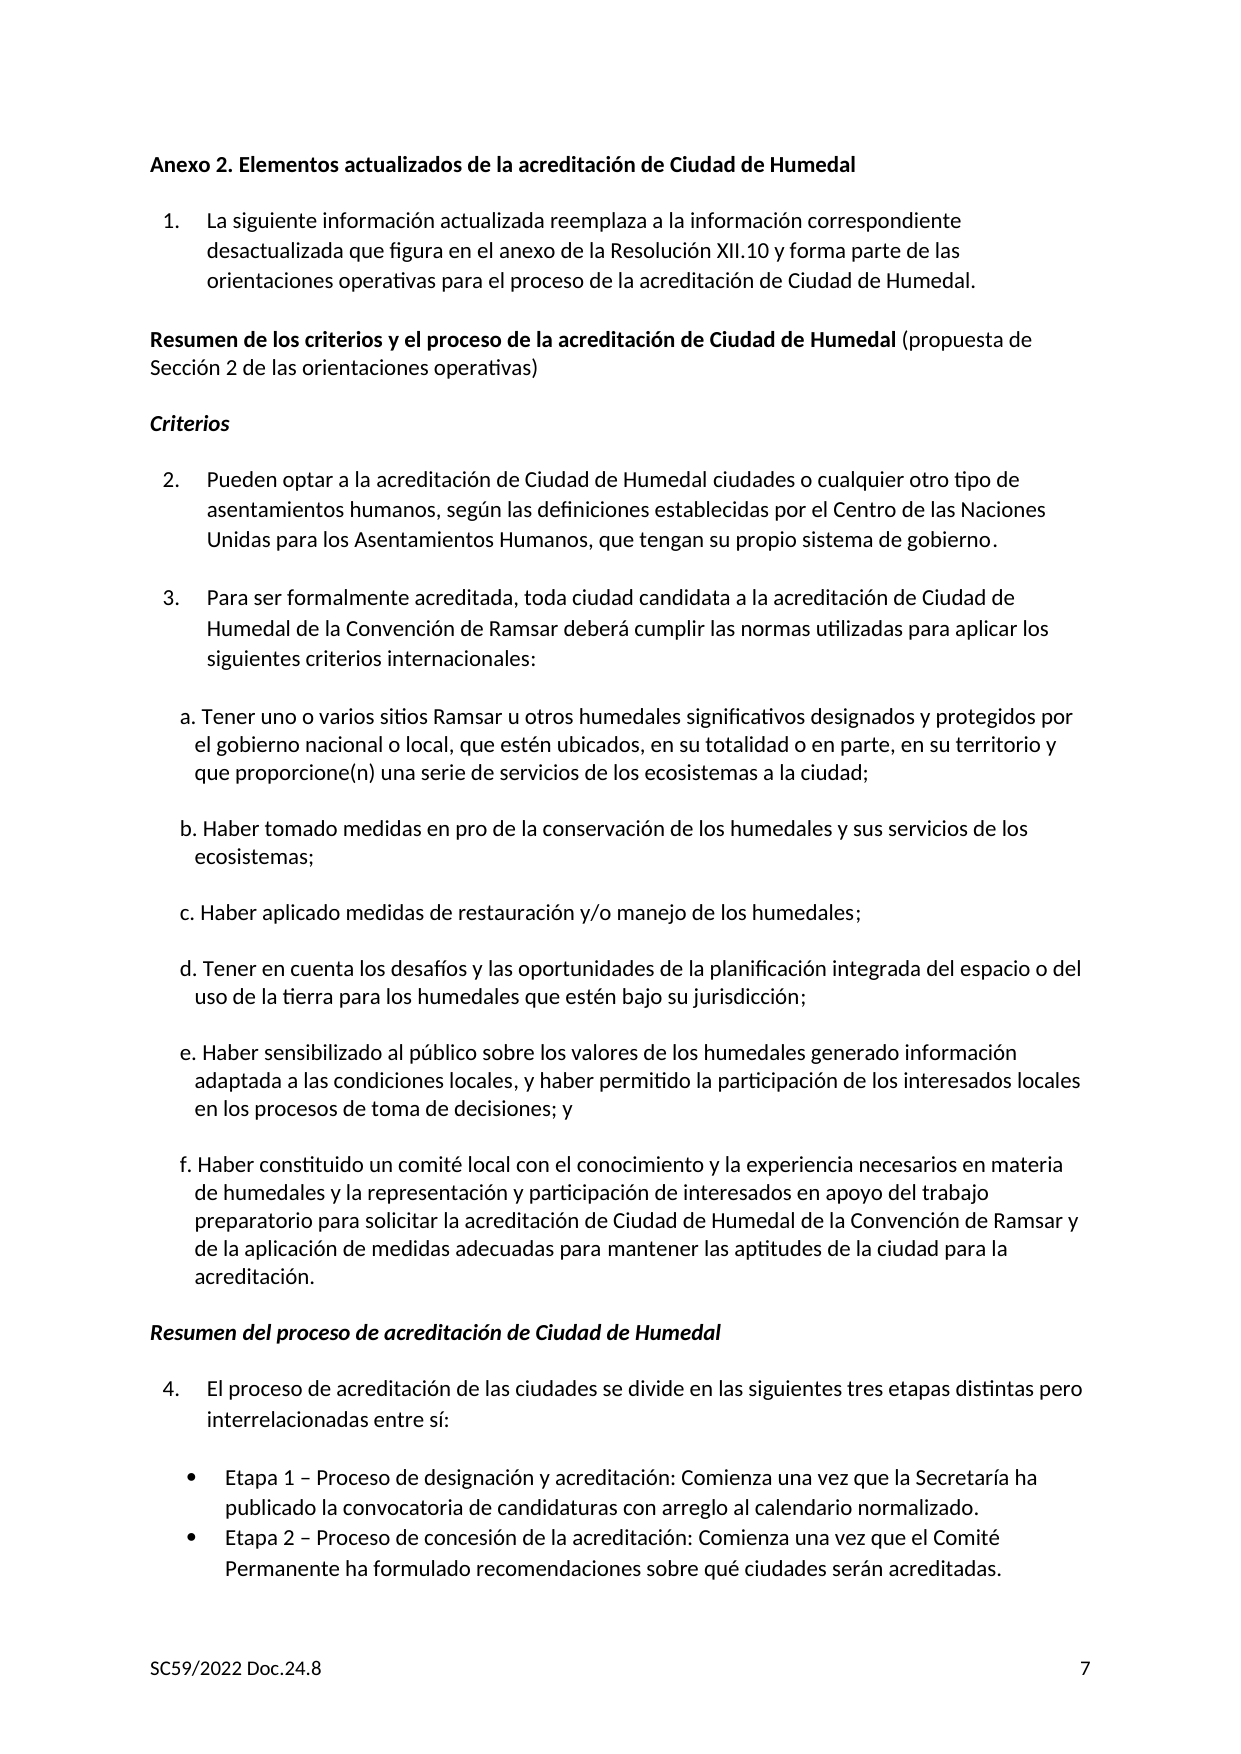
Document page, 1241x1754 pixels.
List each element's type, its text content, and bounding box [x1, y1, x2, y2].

list Etapa 1 – Proceso de designación y acreditación: Comienza una vez que la Secretaría ha publicado la convocatoria de candidaturas con arreglo al calendario normalizado. [187, 1463, 1090, 1521]
text Anexo 2. Elementos actualizados de la acreditación de Ciudad de Humedal [150, 150, 1090, 178]
list El proceso de acreditación de las ciudades se divide en las siguientes tres etapas distintas pero interrelacionadas entre sí: [162, 1374, 1090, 1433]
list Etapa 2 – Proceso de concesión de la acreditación: Comienza una vez que el Comité Permanente ha formulado recomendaciones sobre qué ciudades serán acreditadas. [187, 1523, 1090, 1582]
list La siguiente información actualizada reemplaza a la información correspondiente desactualizada que figura en el anexo de la Resolución XII.10 y forma parte de las orientaciones operativas para el proceso de la acreditación de Ciudad de Humedal. [162, 206, 1090, 294]
text Criterios [150, 409, 1090, 437]
text c. Haber aplicado medidas de restauración y/o manejo de los humedales; [179, 898, 1090, 926]
text Resumen de los criterios y el proceso de la acreditación de Ciudad de Humedal (propuesta de Sección 2 de las orientaciones operativas) [150, 325, 1090, 381]
list Pueden optar a la acreditación de Ciudad de Humedal ciudades o cualquier otro tipo de asentamientos humanos, según las definiciones establecidas por el Centro de las Naciones Unidas para los Asentamientos Humanos, que tengan su propio sistema de gobierno. [162, 465, 1090, 553]
text e. Haber sensibilizado al público sobre los valores de los humedales generado información adaptada a las condiciones locales, y haber permitido la participación de los interesados locales en los procesos de toma de decisiones; y [179, 1038, 1090, 1122]
text f. Haber constituido un comité local con el conocimiento y la experiencia necesarios en materia de humedales y la representación y participación de interesados en apoyo del trabajo preparatorio para solicitar la acreditación de Ciudad de Humedal de la Convención de Ramsar y de la aplicación de medidas adecuadas para mantener las aptitudes de la ciudad para la acreditación. [179, 1150, 1090, 1291]
text b. Haber tomado medidas en pro de la conservación de los humedales y sus servicios de los ecosistemas; [179, 814, 1090, 870]
text a. Tener uno o varios sitios Ramsar u otros humedales significativos designados y protegidos por el gobierno nacional o local, que estén ubicados, en su totalidad o en parte, en su territorio y que proporcione(n) una serie de servicios de los ecosistemas a la ciudad; [179, 702, 1090, 786]
text Resumen del proceso de acreditación de Ciudad de Humedal [150, 1318, 1090, 1347]
list Para ser formalmente acreditada, toda ciudad candidata a la acreditación de Ciudad de Humedal de la Convención de Ramsar deberá cumplir las normas utilizadas para aplicar los siguientes criterios internacionales: [162, 583, 1090, 672]
text d. Tener en cuenta los desafíos y las oportunidades de la planificación integrada del espacio o del uso de la tierra para los humedales que estén bajo su jurisdicción; [179, 954, 1090, 1010]
